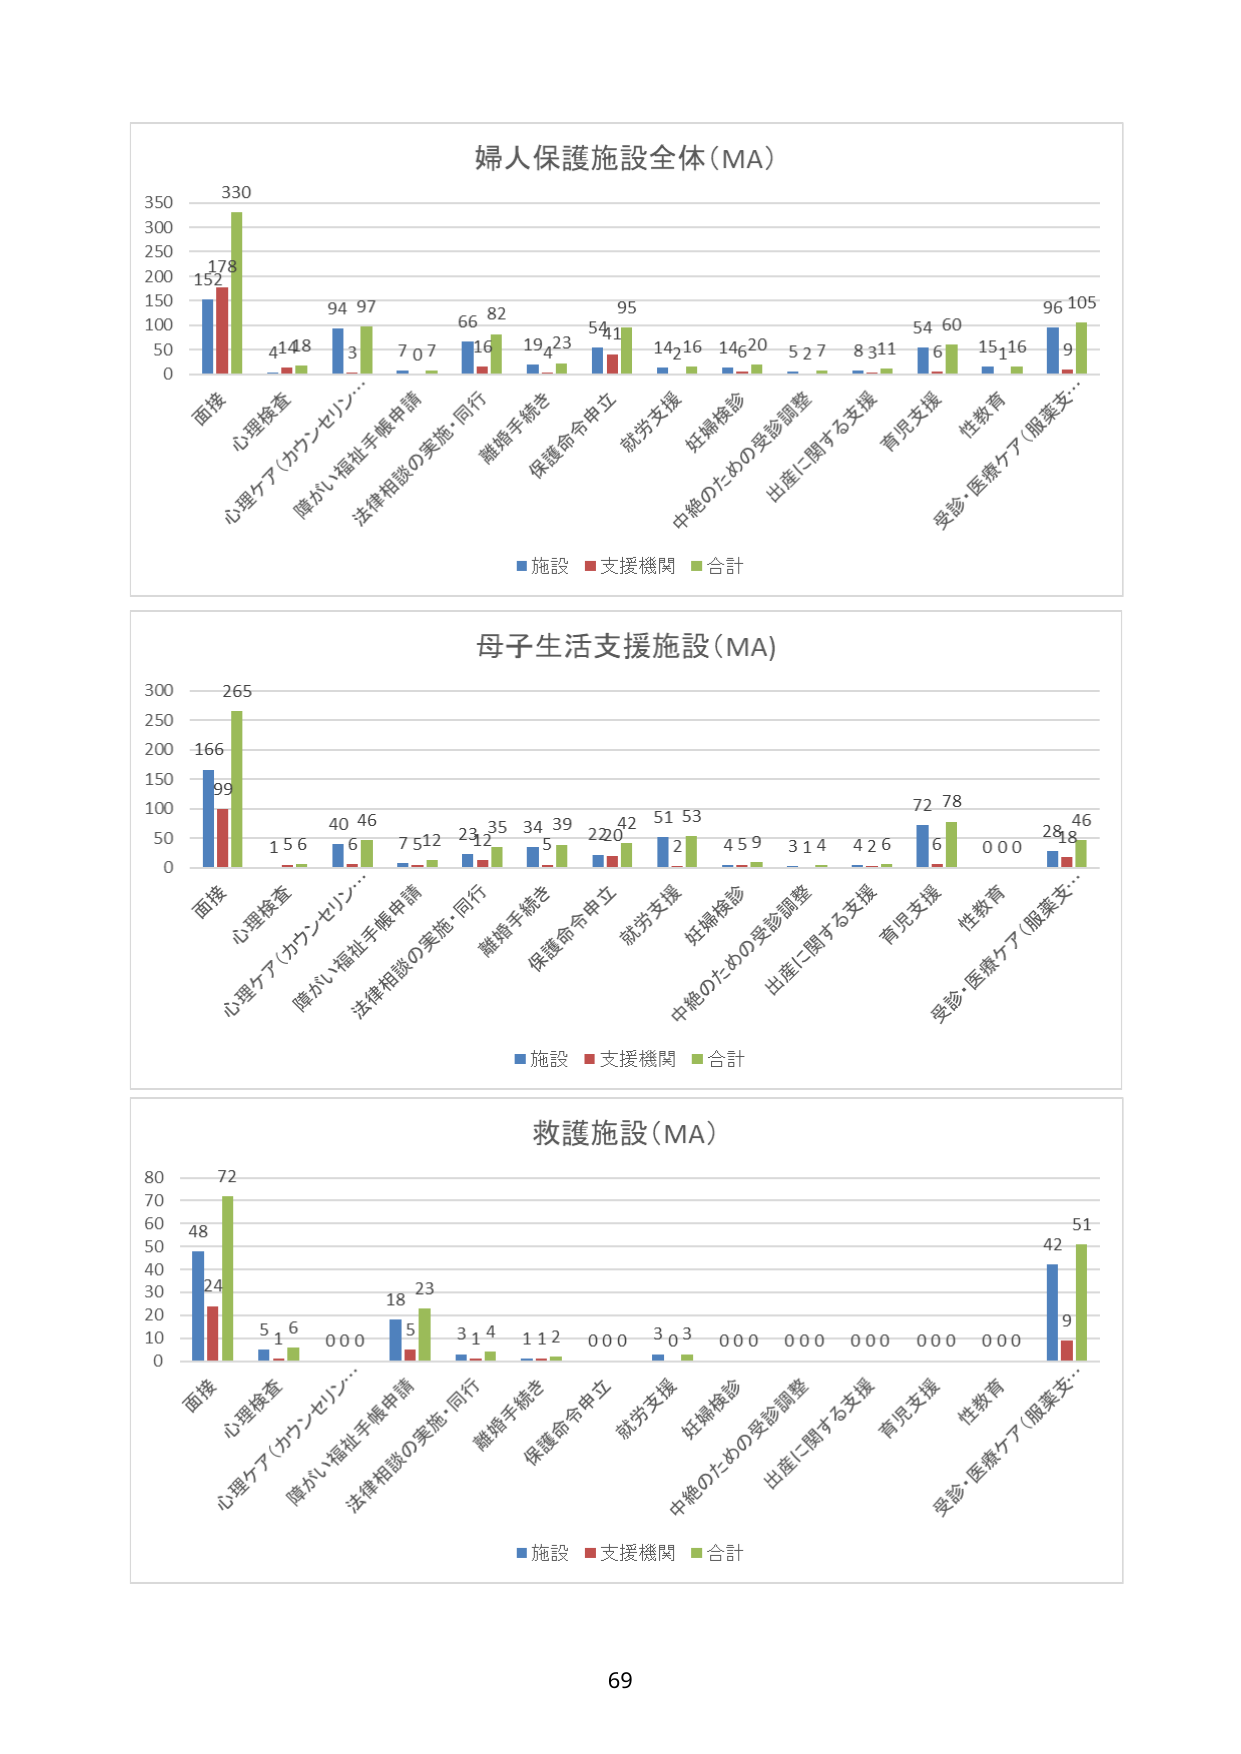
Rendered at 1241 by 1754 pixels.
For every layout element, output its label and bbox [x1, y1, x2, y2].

picture [129, 1097, 1124, 1584]
picture [129, 610, 1123, 1090]
picture [129, 122, 1124, 597]
